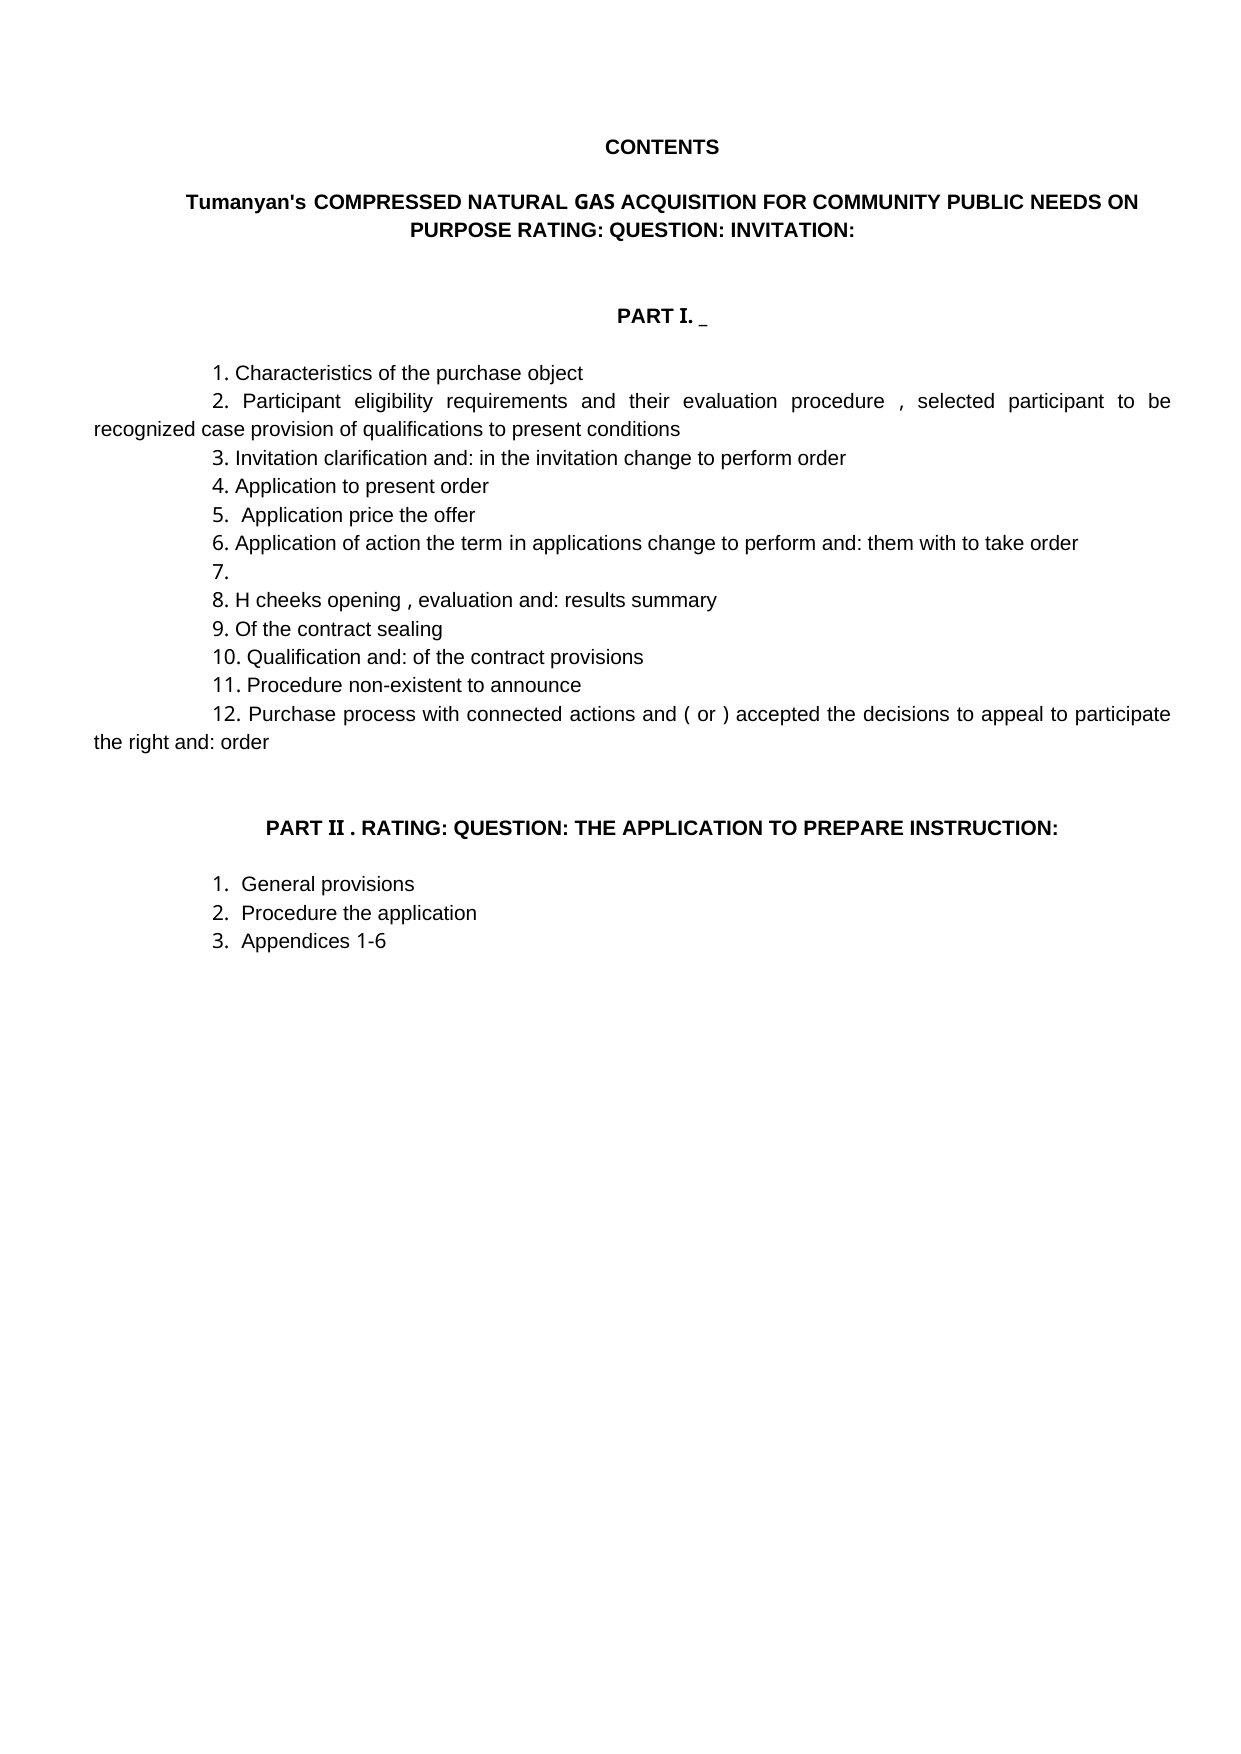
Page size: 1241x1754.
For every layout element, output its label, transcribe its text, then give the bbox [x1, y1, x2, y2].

text 5. Application price the offer [94, 500, 1171, 528]
text 9. Of the contract sealing [94, 614, 1171, 642]
text 2. Participant eligibility requirements and their evaluation procedure , selected participant to be recognized case provision of qualifications to present conditions [94, 386, 1171, 443]
text 10. Qualification and: of the contract provisions [94, 642, 1171, 671]
text 2. Procedure the application [94, 898, 1171, 926]
text PART II . RATING: QUESTION: THE APPLICATION TO PREPARE INSTRUCTION: [94, 813, 1171, 841]
text PART I. _ [94, 301, 1171, 329]
text 11. Procedure non-existent to announce [94, 671, 1171, 699]
text 4. Application to present order [94, 471, 1171, 500]
text 3. Invitation clarification and: in the invitation change to perform order [94, 443, 1171, 471]
text 12. Purchase process with connected actions and ( or ) accepted the decisions to appeal to participate the right and: order [94, 699, 1171, 756]
text 1. Characteristics of the purchase object [94, 358, 1171, 386]
text 1. General provisions [94, 869, 1171, 898]
text 6. Application of action the term in applications change to perform and: them with to take order [94, 528, 1171, 557]
text Tumanyan's COMPRESSED NATURAL GAS ACQUISITION FOR COMMUNITY PUBLIC NEEDS ON PURPOSE RATING: QUESTION: INVITATION: [94, 187, 1171, 244]
text CONTENTS [94, 135, 1171, 159]
text 7. [94, 557, 1171, 585]
text 3. Appendices 1-6 [94, 926, 1171, 955]
text 8. H cheeks opening , evaluation and: results summary [94, 585, 1171, 614]
